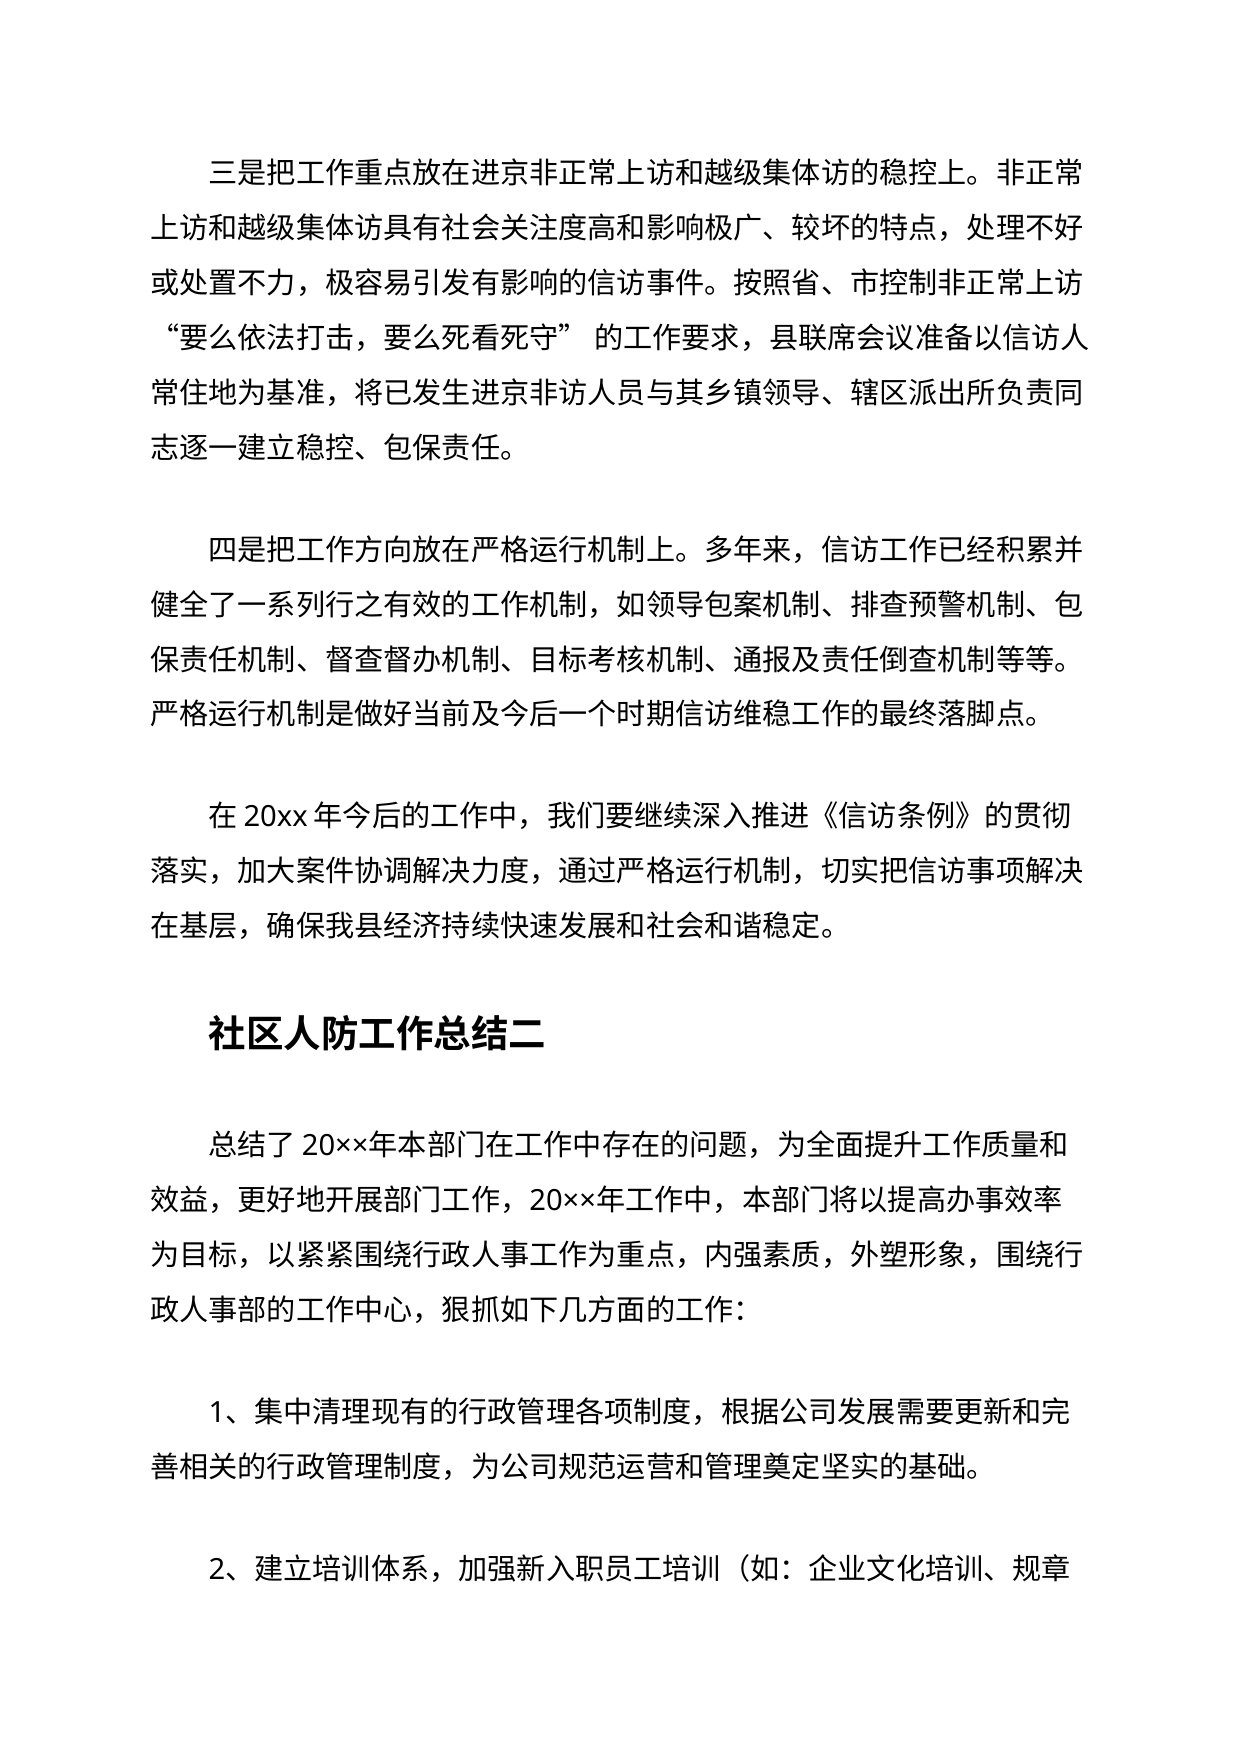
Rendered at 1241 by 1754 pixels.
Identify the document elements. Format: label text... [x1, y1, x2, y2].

text 三是把工作重点放在进京非正常上访和越级集体访的稳控上。非正常上访和越级集体访具有社会关注度高和影响极广、较坏的特点，处理不好或处置不力，极容易引发有影响的信访事件。按照省、市控制非正常上访“要么依法打击，要么死看死守” 的工作要求，县联席会议准备以信访人常住地为基准，将已发生进京非访人员与其乡镇领导、辖区派出所负责同志逐一建立稳控、包保责任。 [150, 150, 1090, 467]
text 总结了20××年本部门在工作中存在的问题，为全面提升工作质量和效益，更好地开展部门工作，20××年工作中，本部门将以提高办事效率为目标，以紧紧围绕行政人事工作为重点，内强素质，外塑形象，围绕行政人事部的工作中心，狠抓如下几方面的工作： [150, 1122, 1090, 1329]
text 1、集中清理现有的行政管理各项制度，根据公司发展需要更新和完善相关的行政管理制度，为公司规范运营和管理奠定坚实的基础。 [150, 1388, 1090, 1486]
text 社区人防工作总结二 [150, 1004, 1090, 1059]
text 四是把工作方向放在严格运行机制上。多年来，信访工作已经积累并健全了一系列行之有效的工作机制，如领导包案机制、排查预警机制、包保责任机制、督查督办机制、目标考核机制、通报及责任倒查机制等等。严格运行机制是做好当前及今后一个时期信访维稳工作的最终落脚点。 [150, 526, 1090, 733]
text 在20xx年今后的工作中，我们要继续深入推进《信访条例》的贯彻落实，加大案件协调解决力度，通过严格运行机制，切实把信访事项解决在基层，确保我县经济持续快速发展和社会和谐稳定。 [150, 793, 1090, 945]
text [150, 1545, 1090, 1588]
